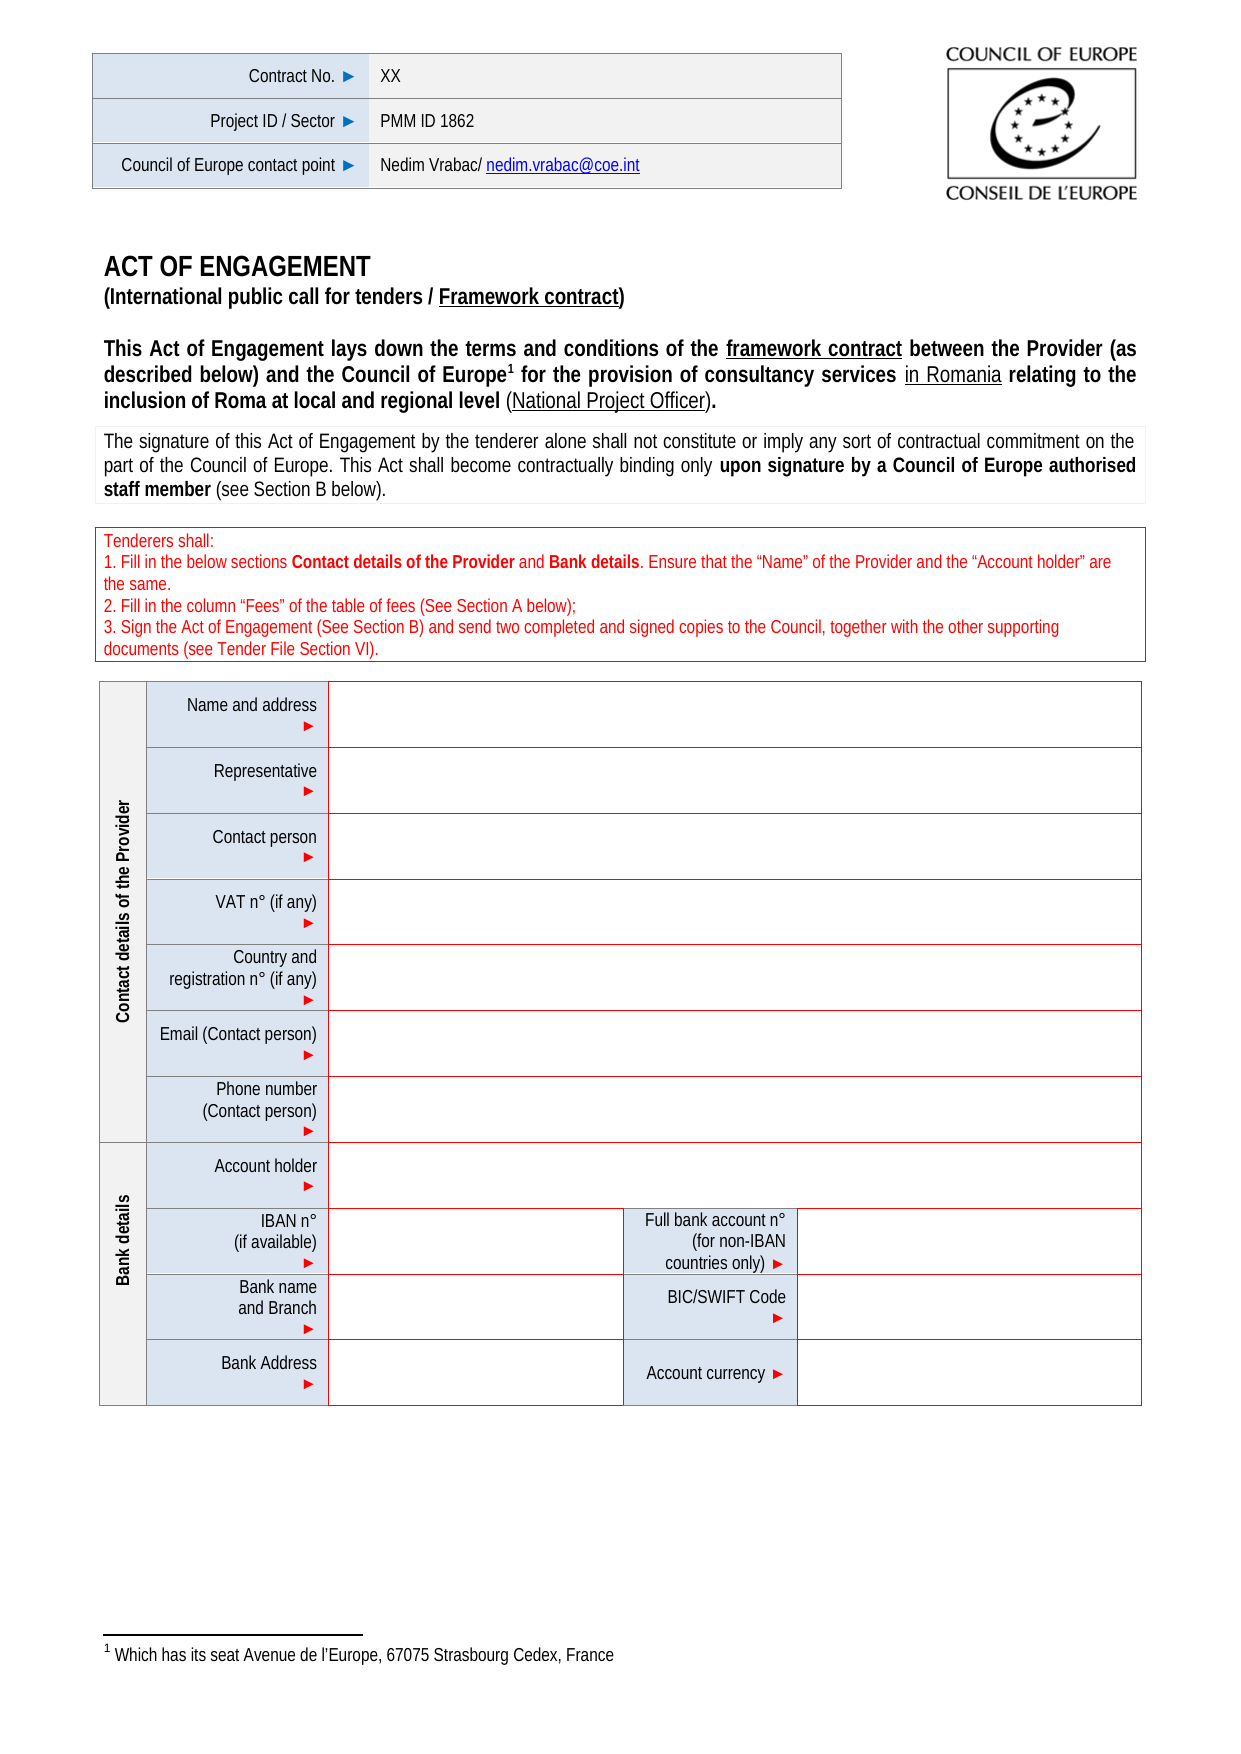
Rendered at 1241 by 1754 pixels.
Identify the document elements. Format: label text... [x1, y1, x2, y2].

table_header [329, 682, 1141, 747]
text This Act of Engagement lays down the terms and conditions of the framework contract between the Provider (as described below) and the Council of Europe for the provision of consultancy services in Romania relating to the inclusion of Roma at local and regional level (National Project Officer). [103, 335, 1137, 414]
table_cell Representative ► [147, 748, 328, 813]
table_cell Council of Europe contact point ► [93, 144, 369, 187]
table_cell [329, 1209, 623, 1273]
table_header XX [369, 54, 841, 98]
text Act of Engagement [103, 249, 1137, 283]
table_cell Country and registration n° (if any) ► [147, 945, 328, 1010]
table_cell [329, 1011, 1141, 1076]
picture [923, 28, 1160, 218]
table_cell Nedim Vrabac/ nedim.vrabac@coe.int [369, 144, 841, 187]
table_cell [798, 1209, 1141, 1273]
table_cell [329, 880, 1141, 944]
table_cell [329, 945, 1141, 1010]
table_cell Project ID / Sector ► [93, 99, 369, 142]
table_header Contract No. ► [93, 54, 369, 98]
table_cell Phone number (Contact person) ► [147, 1077, 328, 1142]
table_cell Full bank account n° (for non-IBAN countries only) ► [624, 1209, 797, 1273]
text 2. Fill in the column “Fees” of the table of fees (See Section A below); [103, 594, 1137, 613]
table_cell IBAN n° (if available) ► [147, 1209, 328, 1273]
table_cell [329, 1340, 623, 1405]
table_cell Email (Contact person) ► [147, 1011, 328, 1076]
text 1. Fill in the below sections Contact details of the Provider and Bank details. Ensure that the “Name” of the Provider and the “Account holder” are the same. [103, 551, 1137, 594]
text The signature of this Act of Engagement by the tenderer alone shall not constitute or imply any sort of contractual commitment on the part of the Council of Europe. This Act shall become contractually binding only upon signature by a Council of Europe authorised staff member (see Section B below). [96, 427, 1145, 503]
table_cell Account holder ► [147, 1143, 328, 1208]
table_cell [798, 1340, 1141, 1405]
table_cell BIC/SWIFT Code ► [624, 1275, 797, 1339]
table_cell PMM ID 1862 [369, 99, 841, 142]
text (International public call for tenders / Framework contract) [103, 283, 1137, 309]
table_cell Bank Address ► [147, 1340, 328, 1405]
table_cell [329, 1143, 1141, 1208]
text Tenderers shall: [96, 528, 1145, 551]
table_cell [329, 748, 1141, 813]
table_cell Contact person ► [147, 814, 328, 878]
text 3. Sign the Act of Engagement (See Section B) and send two completed and signed copies to the Council, together with the other supporting documents (see Tender File Section VI). [96, 613, 1145, 661]
table_cell Bank name and Branch ► [147, 1275, 328, 1339]
table_cell VAT n° (if any) ► [147, 880, 328, 944]
table_cell [329, 1275, 623, 1339]
table_cell [329, 814, 1141, 878]
table_cell [100, 1339, 146, 1405]
table_header Contact details of the Provider [100, 682, 146, 1142]
table_cell Bank details [100, 1143, 146, 1339]
table_cell Account currency ► [624, 1340, 797, 1405]
table_header Name and address ► [147, 682, 328, 747]
table_cell [798, 1275, 1141, 1339]
table_cell [329, 1077, 1141, 1142]
